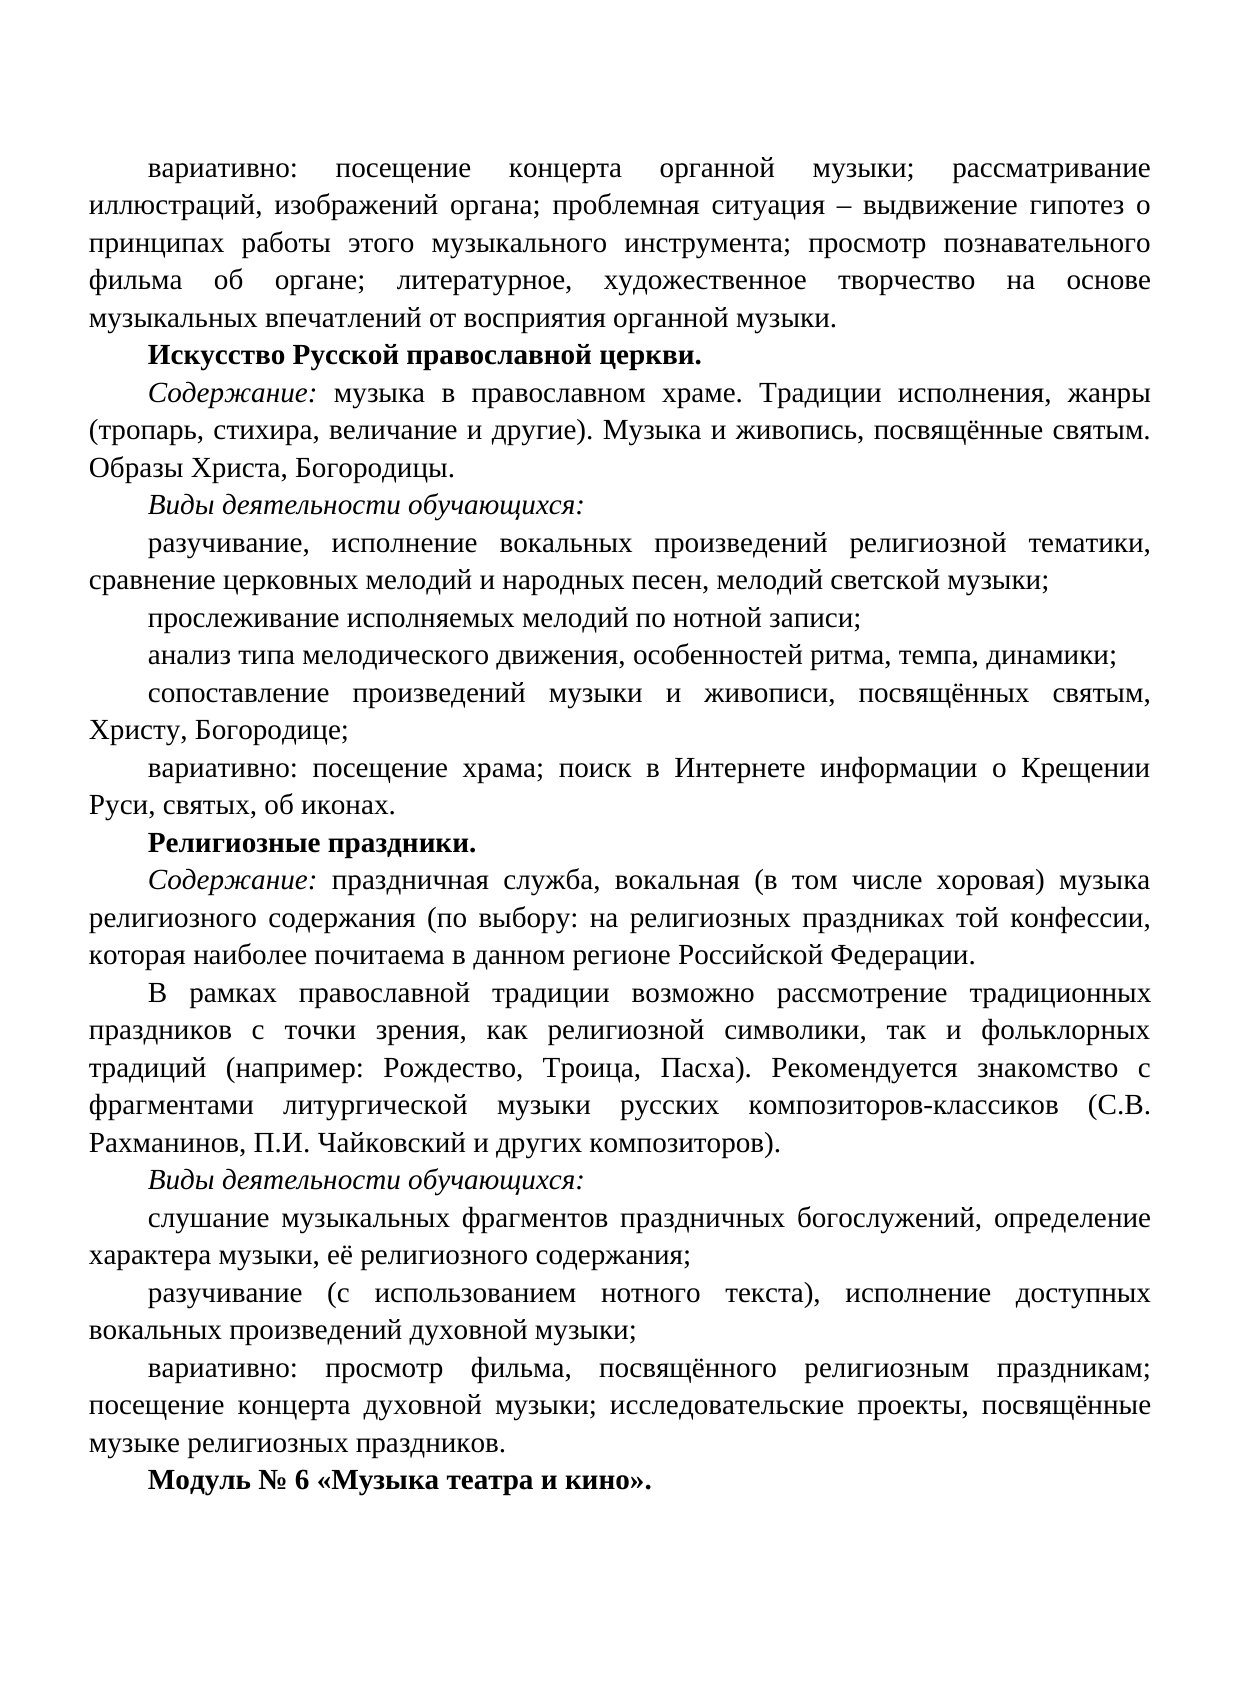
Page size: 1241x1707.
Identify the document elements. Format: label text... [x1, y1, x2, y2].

text Религиозные праздники. [89, 825, 1152, 858]
text сопоставление произведений музыки и живописи, посвящённых святым, Христу, Богородице; [89, 675, 1152, 746]
text Виды деятельности обучающихся: [89, 1162, 1152, 1196]
text В рамках православной традиции возможно рассмотрение традиционных праздников с точки зрения, как религиозной символики, так и фольклорных традиций (например: Рождество, Троица, Пасха). Рекомендуется знакомство с фрагментами литургической музыки русских композиторов-классиков (С.В. Рахманинов, П.И. Чайковский и других композиторов). [89, 975, 1152, 1158]
text прослеживание исполняемых мелодий по нотной записи; [89, 600, 1152, 633]
text вариативно: просмотр фильма, посвящённого религиозным праздникам; посещение концерта духовной музыки; исследовательские проекты, посвящённые музыке религиозных праздников. [89, 1350, 1152, 1458]
text анализ типа мелодического движения, особенностей ритма, темпа, динамики; [89, 637, 1152, 671]
text вариативно: посещение храма; поиск в Интернете информации о Крещении Руси, святых, об иконах. [89, 750, 1152, 821]
text Содержание: праздничная служба, вокальная (в том числе хоровая) музыка религиозного содержания (по выбору: на религиозных праздниках той конфессии, которая наиболее почитаема в данном регионе Российской Федерации. [89, 862, 1152, 971]
text вариативно: посещение концерта органной музыки; рассматривание иллюстраций, изображений органа; проблемная ситуация – выдвижение гипотез о принципах работы этого музыкального инструмента; просмотр познавательного фильма об органе; литературное, художественное творчество на основе музыкальных впечатлений от восприятия органной музыки. [89, 150, 1152, 333]
text Содержание: музыка в православном храме. Традиции исполнения, жанры (тропарь, стихира, величание и другие). Музыка и живопись, посвящённые святым. Образы Христа, Богородицы. [89, 375, 1152, 483]
text Виды деятельности обучающихся: [89, 487, 1152, 521]
text разучивание (с использованием нотного текста), исполнение доступных вокальных произведений духовной музыки; [89, 1275, 1152, 1346]
text разучивание, исполнение вокальных произведений религиозной тематики, сравнение церковных мелодий и народных песен, мелодий светской музыки; [89, 525, 1152, 596]
text Искусство Русской православной церкви. [89, 337, 1152, 371]
text слушание музыкальных фрагментов праздничных богослужений, определение характера музыки, её религиозного содержания; [89, 1200, 1152, 1271]
text Модуль № 6 «Музыка театра и кино». [89, 1462, 1152, 1496]
